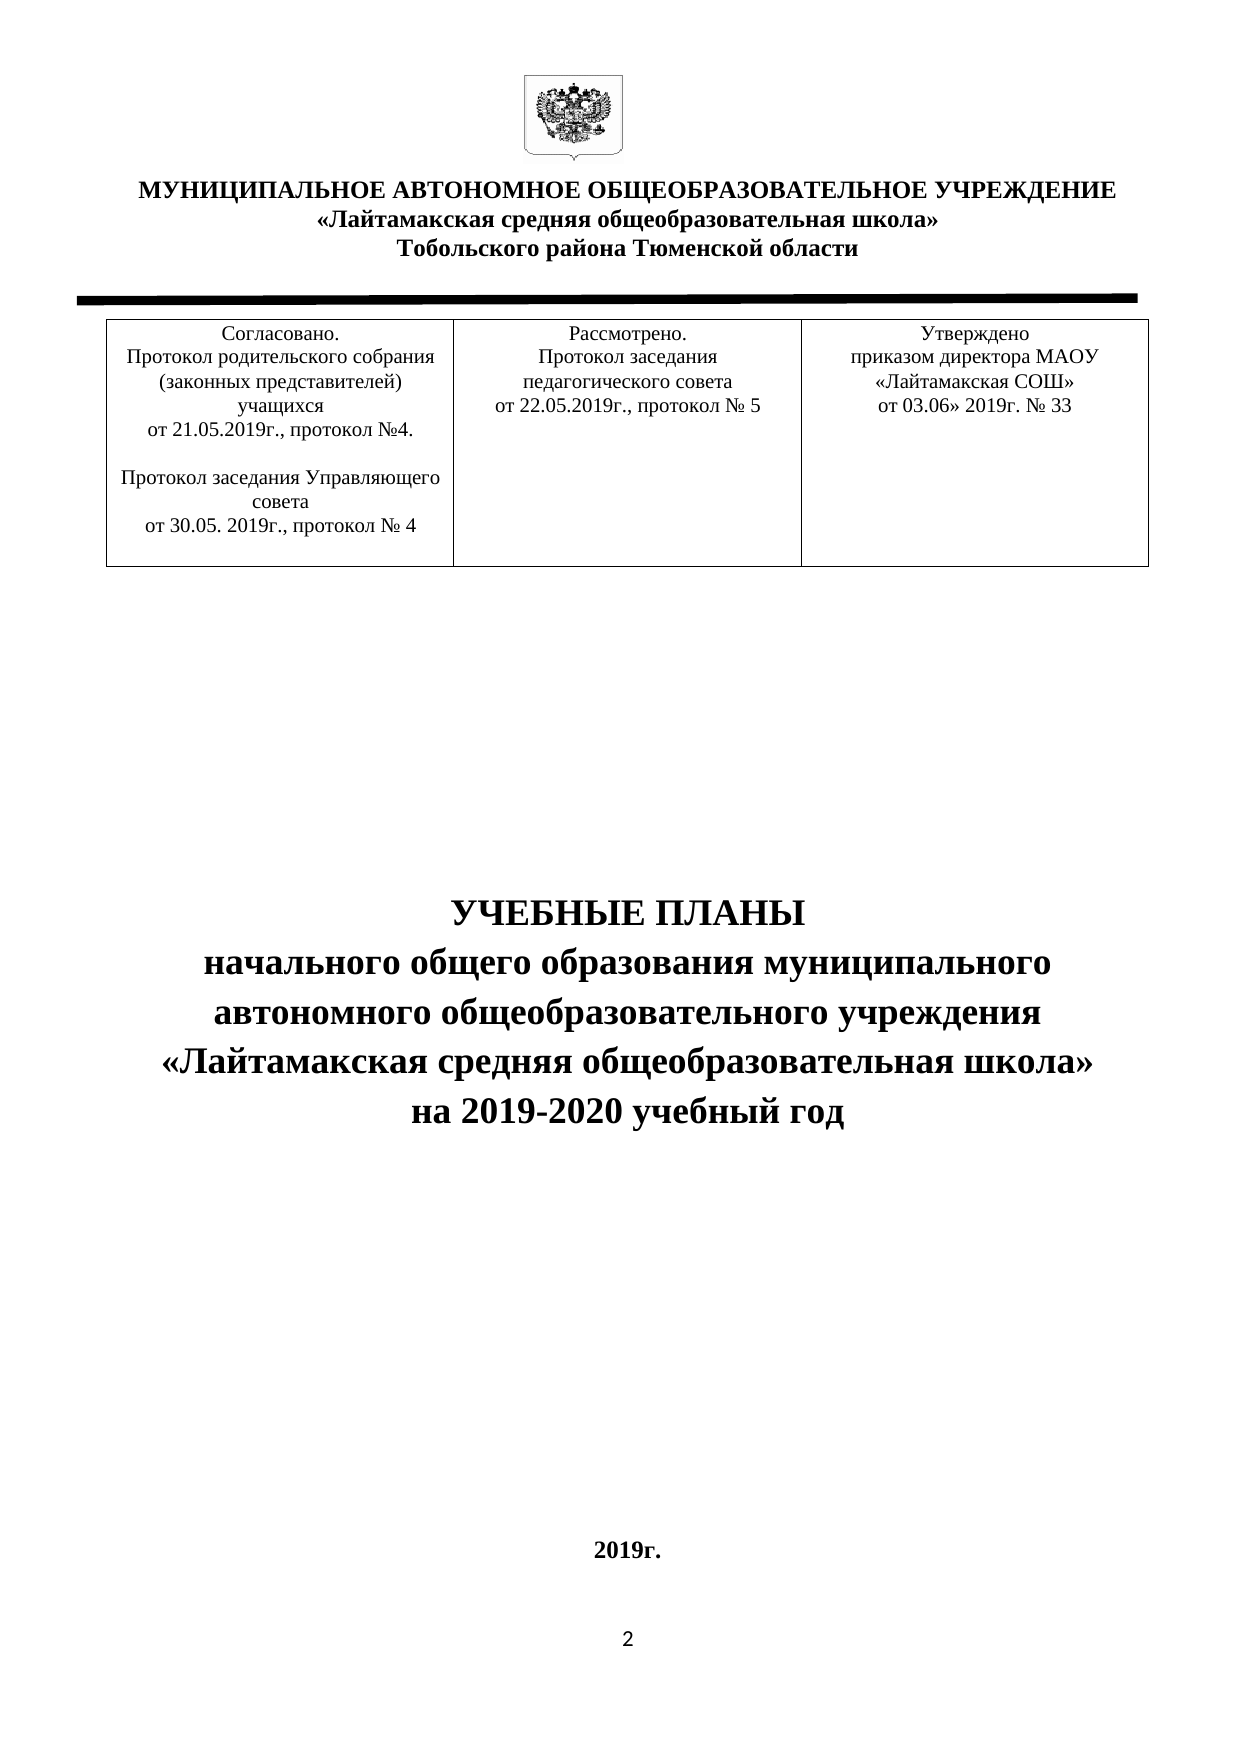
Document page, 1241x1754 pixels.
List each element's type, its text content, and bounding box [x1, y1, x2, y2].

text 2019г. [103, 1536, 1152, 1564]
table_header Утверждено приказом директора МАОУ «Лайтамакская СОШ» от 03.06» 2019г. № 33 [802, 320, 1148, 566]
table_header Рассмотрено. Протокол заседания педагогического совета от 22.05.2019г., протокол № 5 [454, 320, 801, 566]
text начального общего образования муниципального автономного общеобразовательного учреждения «Лайтамакская средняя общеобразовательная школа» [103, 939, 1152, 1082]
text на 2019-2020 учебный год [103, 1088, 1152, 1131]
text МУНИЦИПАЛЬНОЕ АВТОНОМНОЕ ОБЩЕОБРАЗОВАТЕЛЬНОЕ УЧРЕЖДЕНИЕ [103, 176, 1152, 204]
text «Лайтамакская средняя общеобразовательная школа» [103, 204, 1152, 233]
text УЧЕБНЫЕ ПЛАНЫ [103, 890, 1152, 933]
text Тобольского района Тюменской области [103, 233, 1152, 262]
table_header Согласовано. Протокол родительского собрания (законных представителей) учащихся от 21.05.2019г., протокол №4. Протокол заседания Управляющего совета от 30.05. 2019г., протокол № 4 [107, 320, 453, 566]
